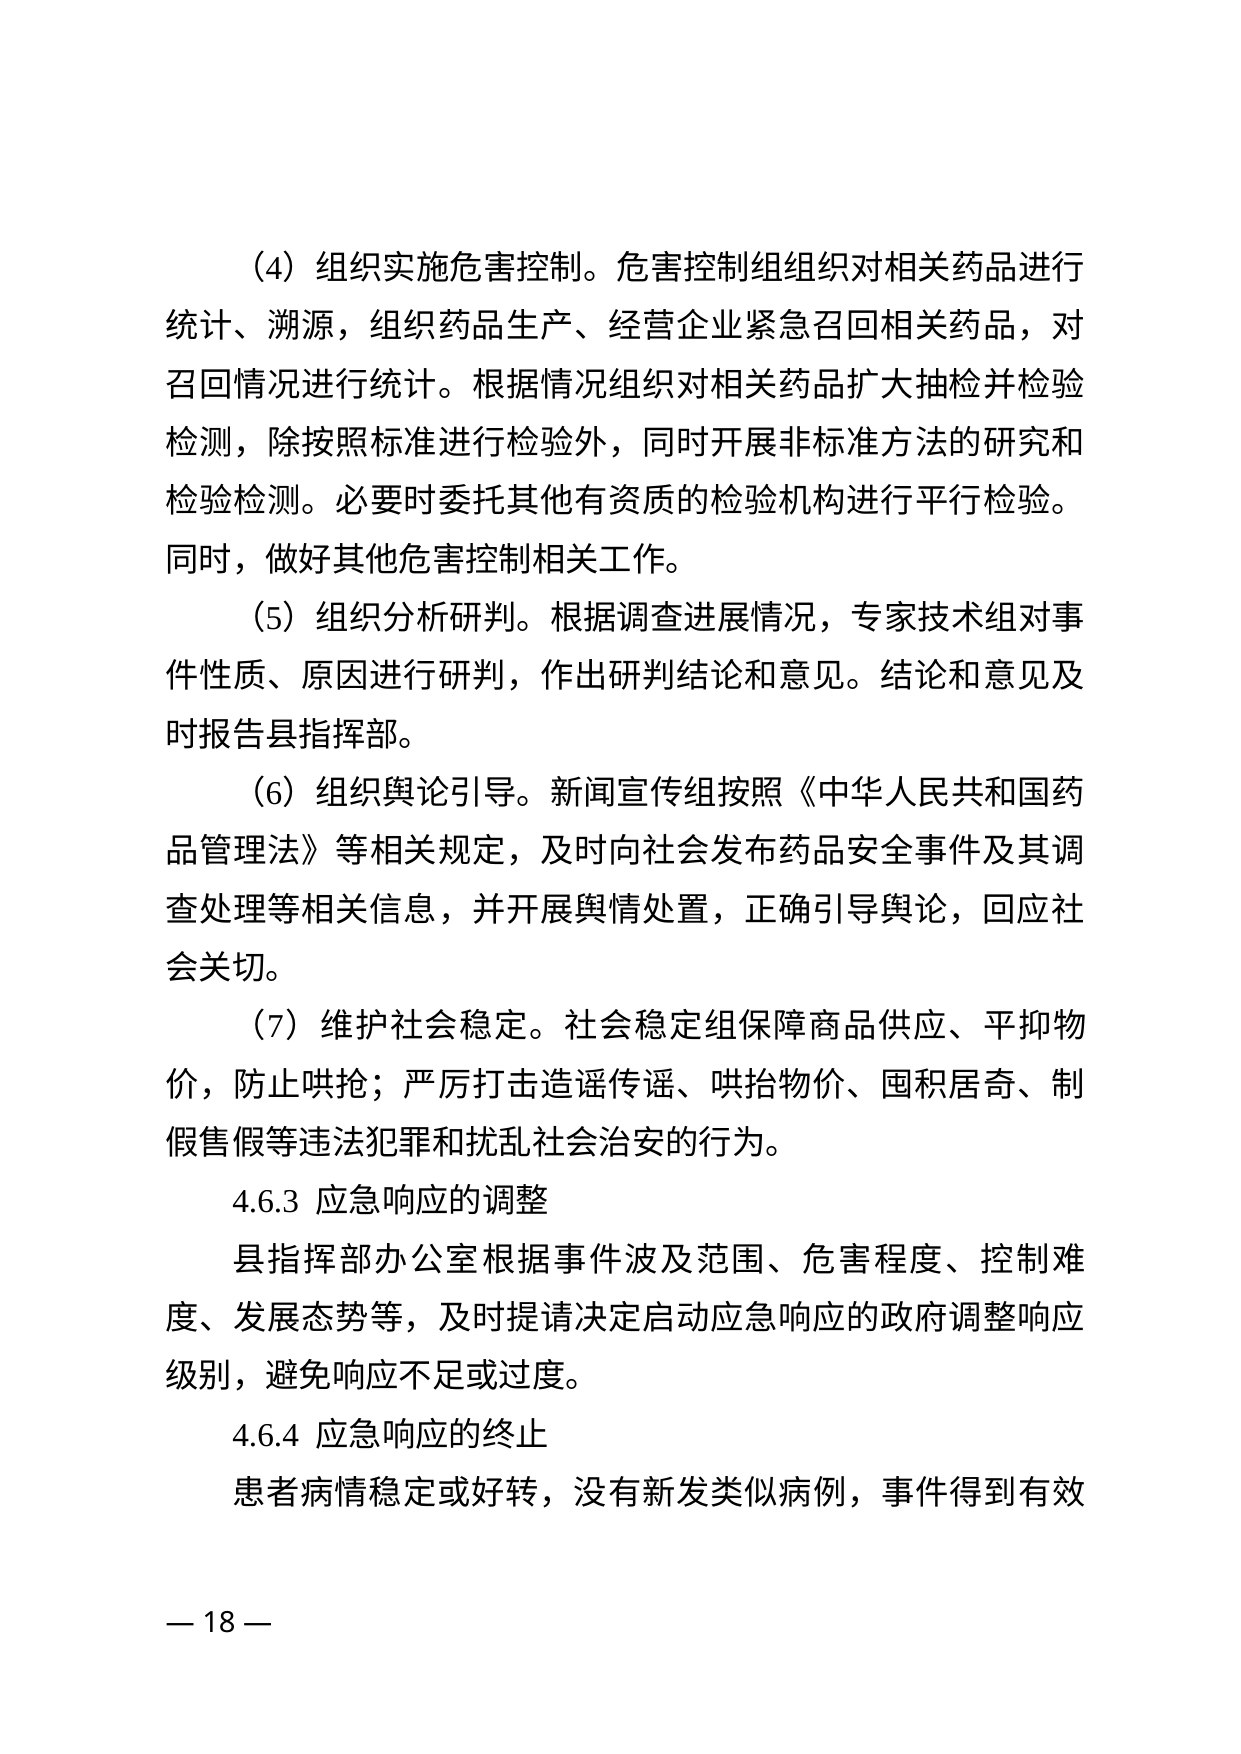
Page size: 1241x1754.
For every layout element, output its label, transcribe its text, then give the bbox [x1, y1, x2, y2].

text （7）维护社会稳定。社会稳定组保障商品供应、平抑物价，防止哄抢；严厉打击造谣传谣、哄抬物价、囤积居奇、制假售假等违法犯罪和扰乱社会治安的行为。 [165, 991, 1087, 1166]
text （6）组织舆论引导。新闻宣传组按照《中华人民共和国药品管理法》等相关规定，及时向社会发布药品安全事件及其调查处理等相关信息，并开展舆情处置，正确引导舆论，回应社会关切。 [165, 758, 1087, 991]
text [165, 1458, 1087, 1516]
text 4.6.4 应急响应的终止 [165, 1399, 1087, 1458]
text 县指挥部办公室根据事件波及范围、危害程度、控制难度、发展态势等，及时提请决定启动应急响应的政府调整响应级别，避免响应不足或过度。 [165, 1224, 1087, 1399]
text （5）组织分析研判。根据调查进展情况，专家技术组对事件性质、原因进行研判，作出研判结论和意见。结论和意见及时报告县指挥部。 [165, 583, 1087, 758]
text 4.6.3 应急响应的调整 [165, 1166, 1087, 1224]
text （4）组织实施危害控制。危害控制组组织对相关药品进行统计、溯源，组织药品生产、经营企业紧急召回相关药品，对召回情况进行统计。根据情况组织对相关药品扩大抽检并检验检测，除按照标准进行检验外，同时开展非标准方法的研究和检验检测。必要时委托其他有资质的检验机构进行平行检验。同时，做好其他危害控制相关工作。 [165, 233, 1087, 583]
